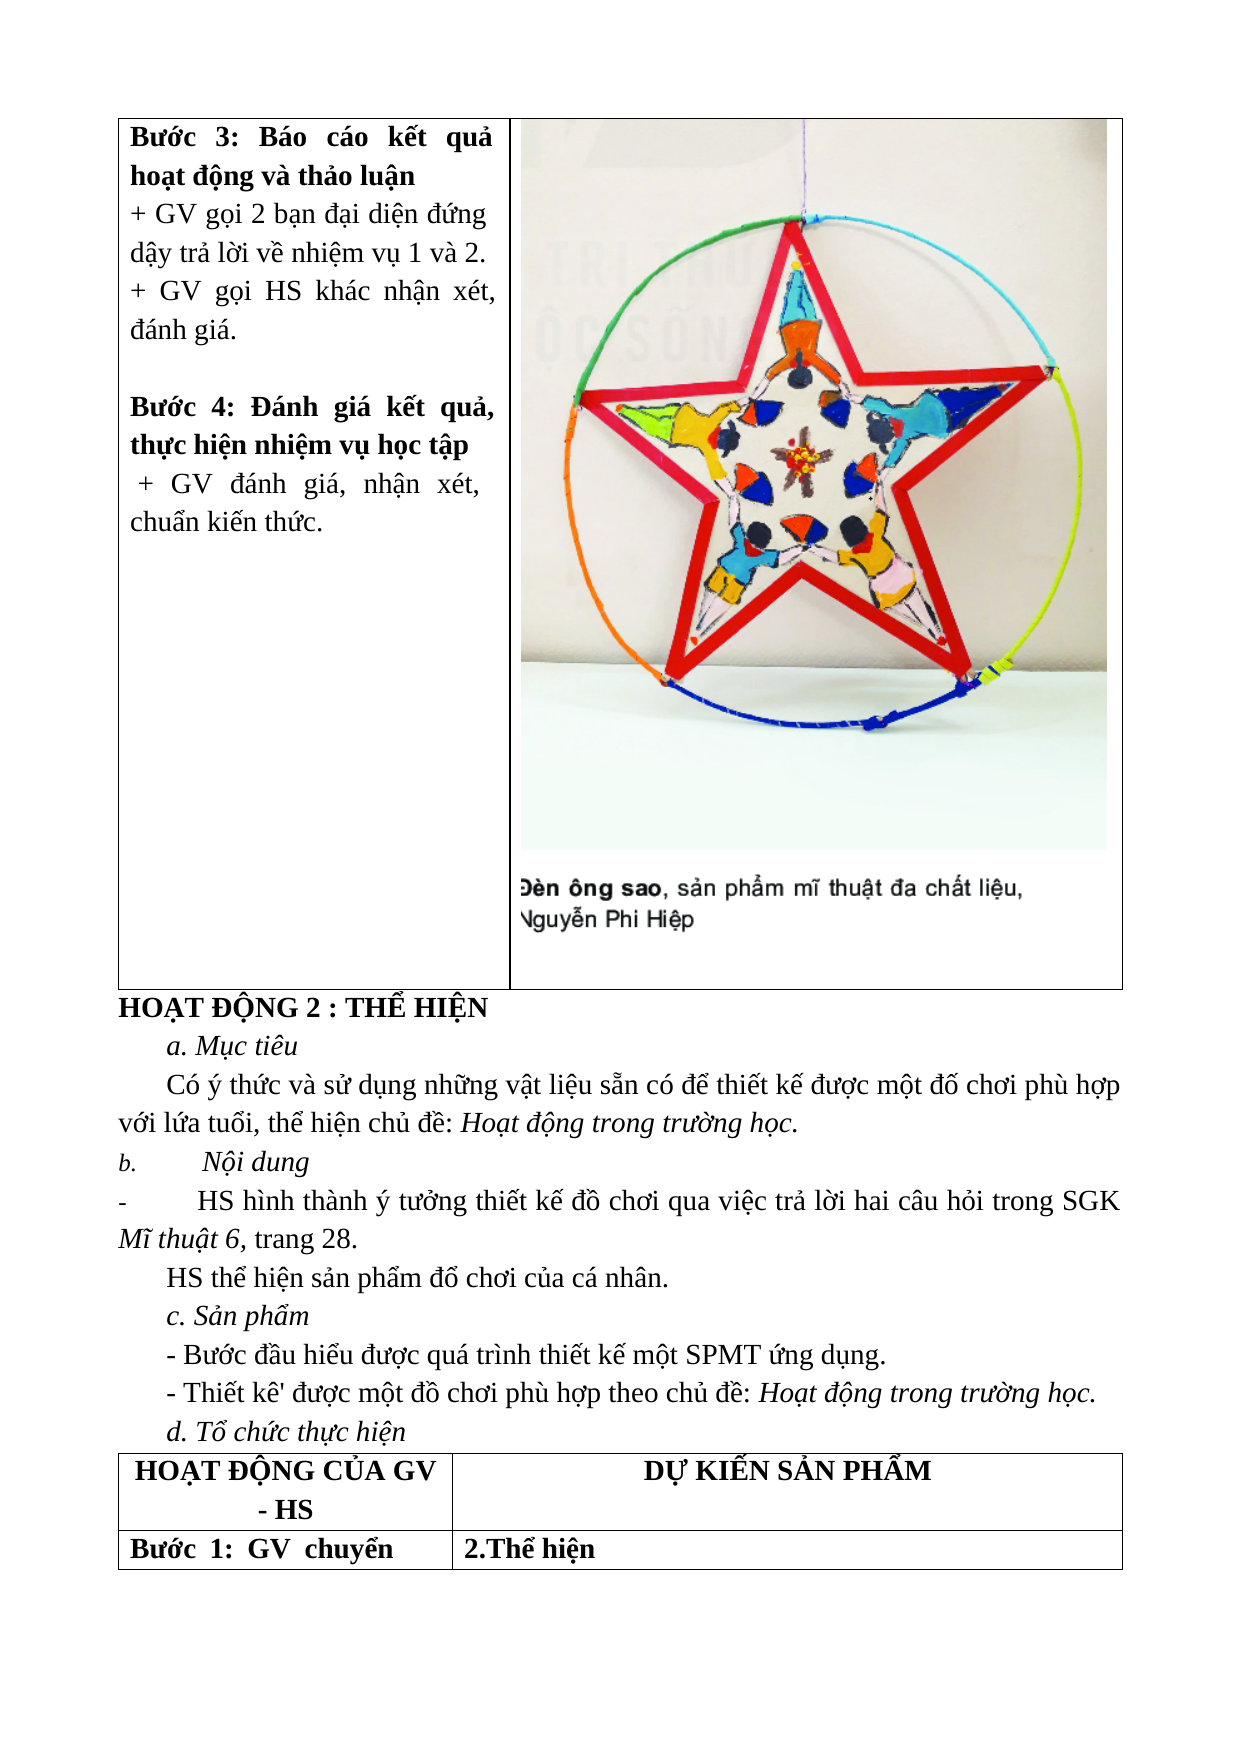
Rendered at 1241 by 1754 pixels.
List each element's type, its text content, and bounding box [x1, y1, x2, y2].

text c. Sản phẩm [166, 1298, 1122, 1332]
list Nội dung [118, 1144, 1122, 1178]
table_cell 2.Thể hiện [453, 1531, 1122, 1569]
text - Bước đầu hiểu được quá trình thiết kế một SPMT ứng dụng. [118, 1337, 1122, 1370]
picture [521, 119, 1107, 946]
table_header DỰ KIẾN SẢN PHẨM [453, 1454, 1122, 1530]
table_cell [119, 119, 509, 989]
list HS hình thành ý tưởng thiết kế đồ chơi qua việc trả lời hai câu hỏi trong SGK Mĩ thuật 6, trang 28. [118, 1183, 1122, 1255]
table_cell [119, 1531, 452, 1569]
text HS thể hiện sản phẩm đổ chơi của cá nhân. [166, 1260, 1122, 1293]
text d. Tổ chức thực hiện [166, 1414, 1122, 1447]
table_cell 1. Quan sát [511, 119, 1122, 989]
text - Thiết kê' được một đồ chơi phù hợp theo chủ đề: Hoạt động trong trường học. [118, 1375, 1122, 1409]
table_header HOẠT ĐỘNG CỦA GV - HS [119, 1454, 452, 1530]
text HOẠT ĐỘNG 2 : THỂ HIỆN [118, 990, 1122, 1023]
text a. Mục tiêu [118, 1028, 1122, 1062]
text Có ý thức và sử dụng những vật liệu sẵn có để thiết kế được một đố chơi phù hợp với lứa tuổi, thể hiện chủ đề: Hoạt động trong trường học. [118, 1067, 1122, 1139]
